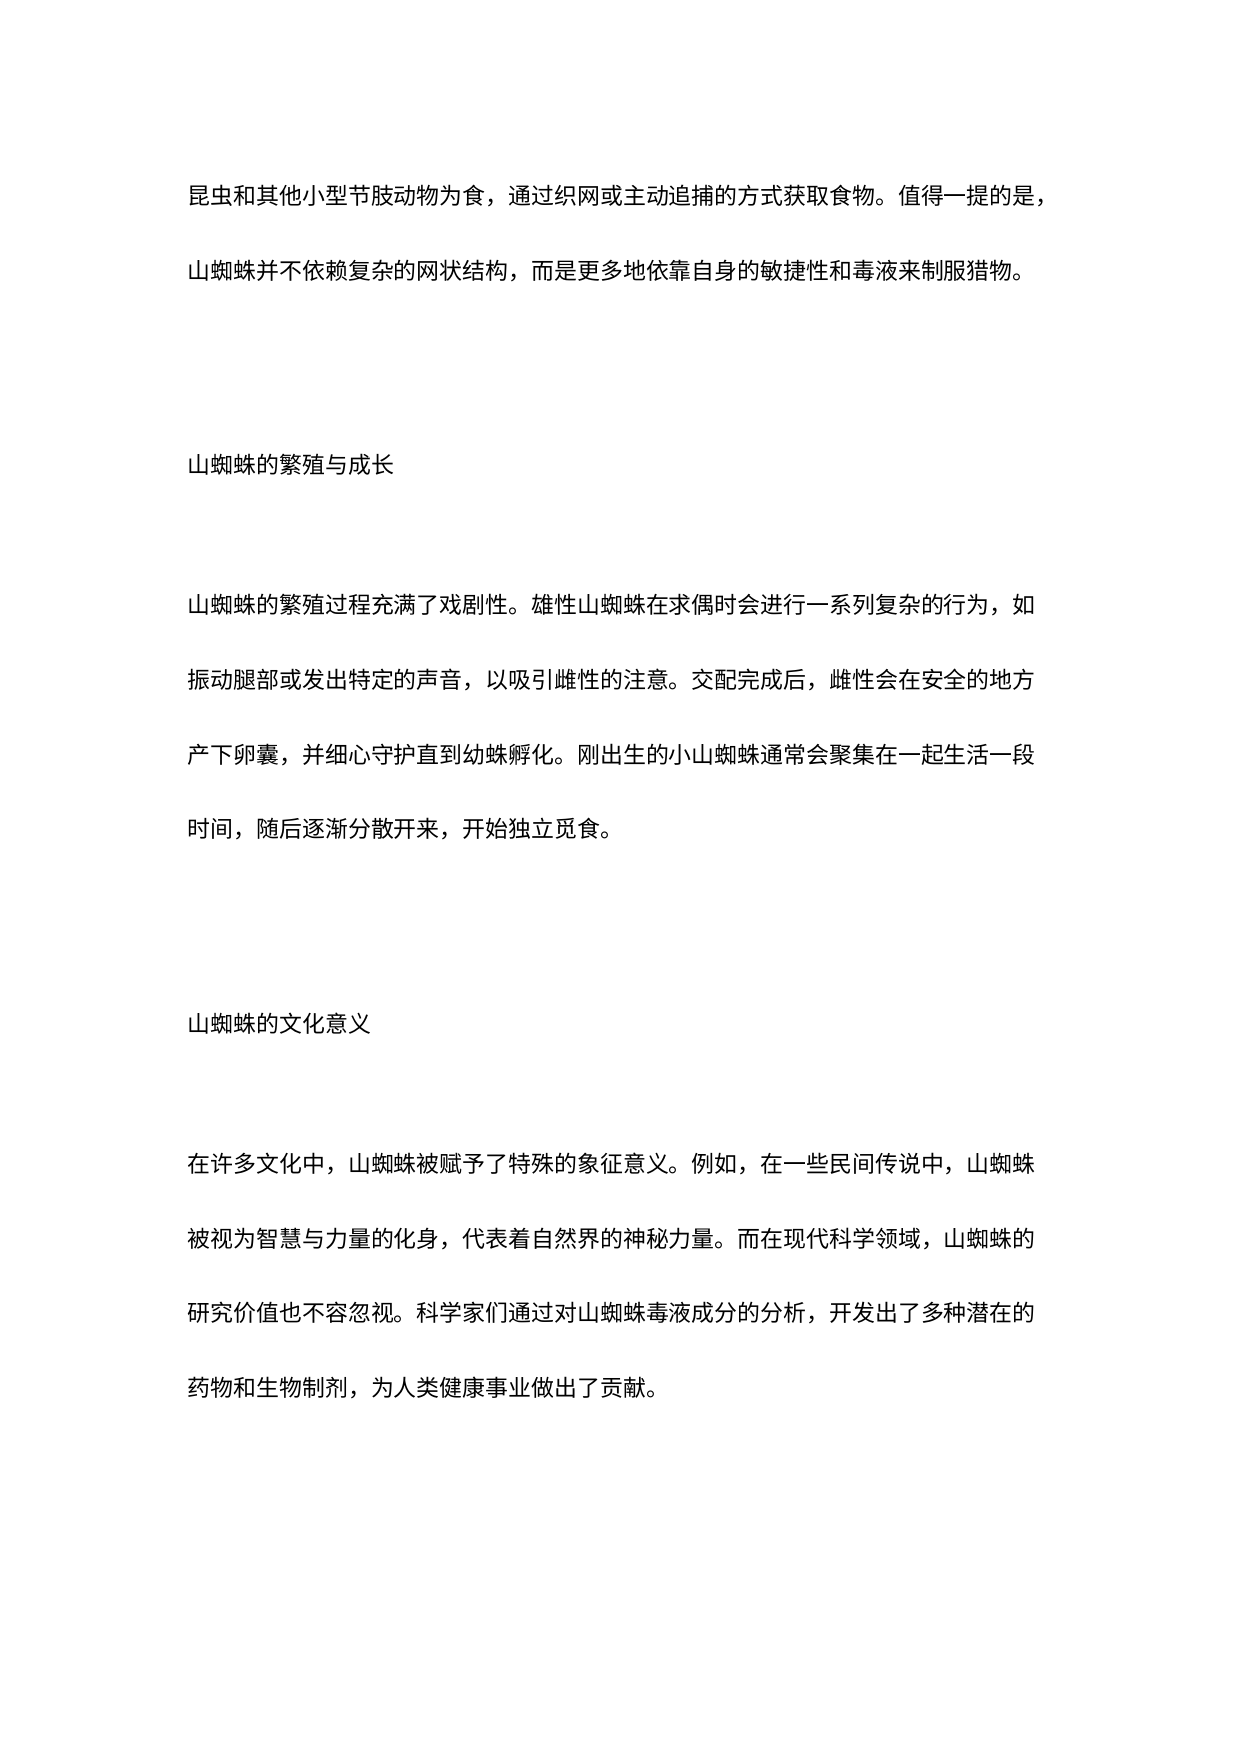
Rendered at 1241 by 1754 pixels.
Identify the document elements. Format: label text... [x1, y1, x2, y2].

text 山蜘蛛的繁殖与成长 [187, 431, 1053, 496]
text 山蜘蛛的文化意义 [187, 990, 1053, 1055]
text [187, 162, 1053, 302]
text 山蜘蛛的繁殖过程充满了戏剧性。雄性山蜘蛛在求偶时会进行一系列复杂的行为，如振动腿部或发出特定的声音，以吸引雌性的注意。交配完成后，雌性会在安全的地方产下卵囊，并细心守护直到幼蛛孵化。刚出生的小山蜘蛛通常会聚集在一起生活一段时间，随后逐渐分散开来，开始独立觅食。 [187, 571, 1053, 860]
text 在许多文化中，山蜘蛛被赋予了特殊的象征意义。例如，在一些民间传说中，山蜘蛛被视为智慧与力量的化身，代表着自然界的神秘力量。而在现代科学领域，山蜘蛛的研究价值也不容忽视。科学家们通过对山蜘蛛毒液成分的分析，开发出了多种潜在的药物和生物制剂，为人类健康事业做出了贡献。 [187, 1130, 1053, 1419]
